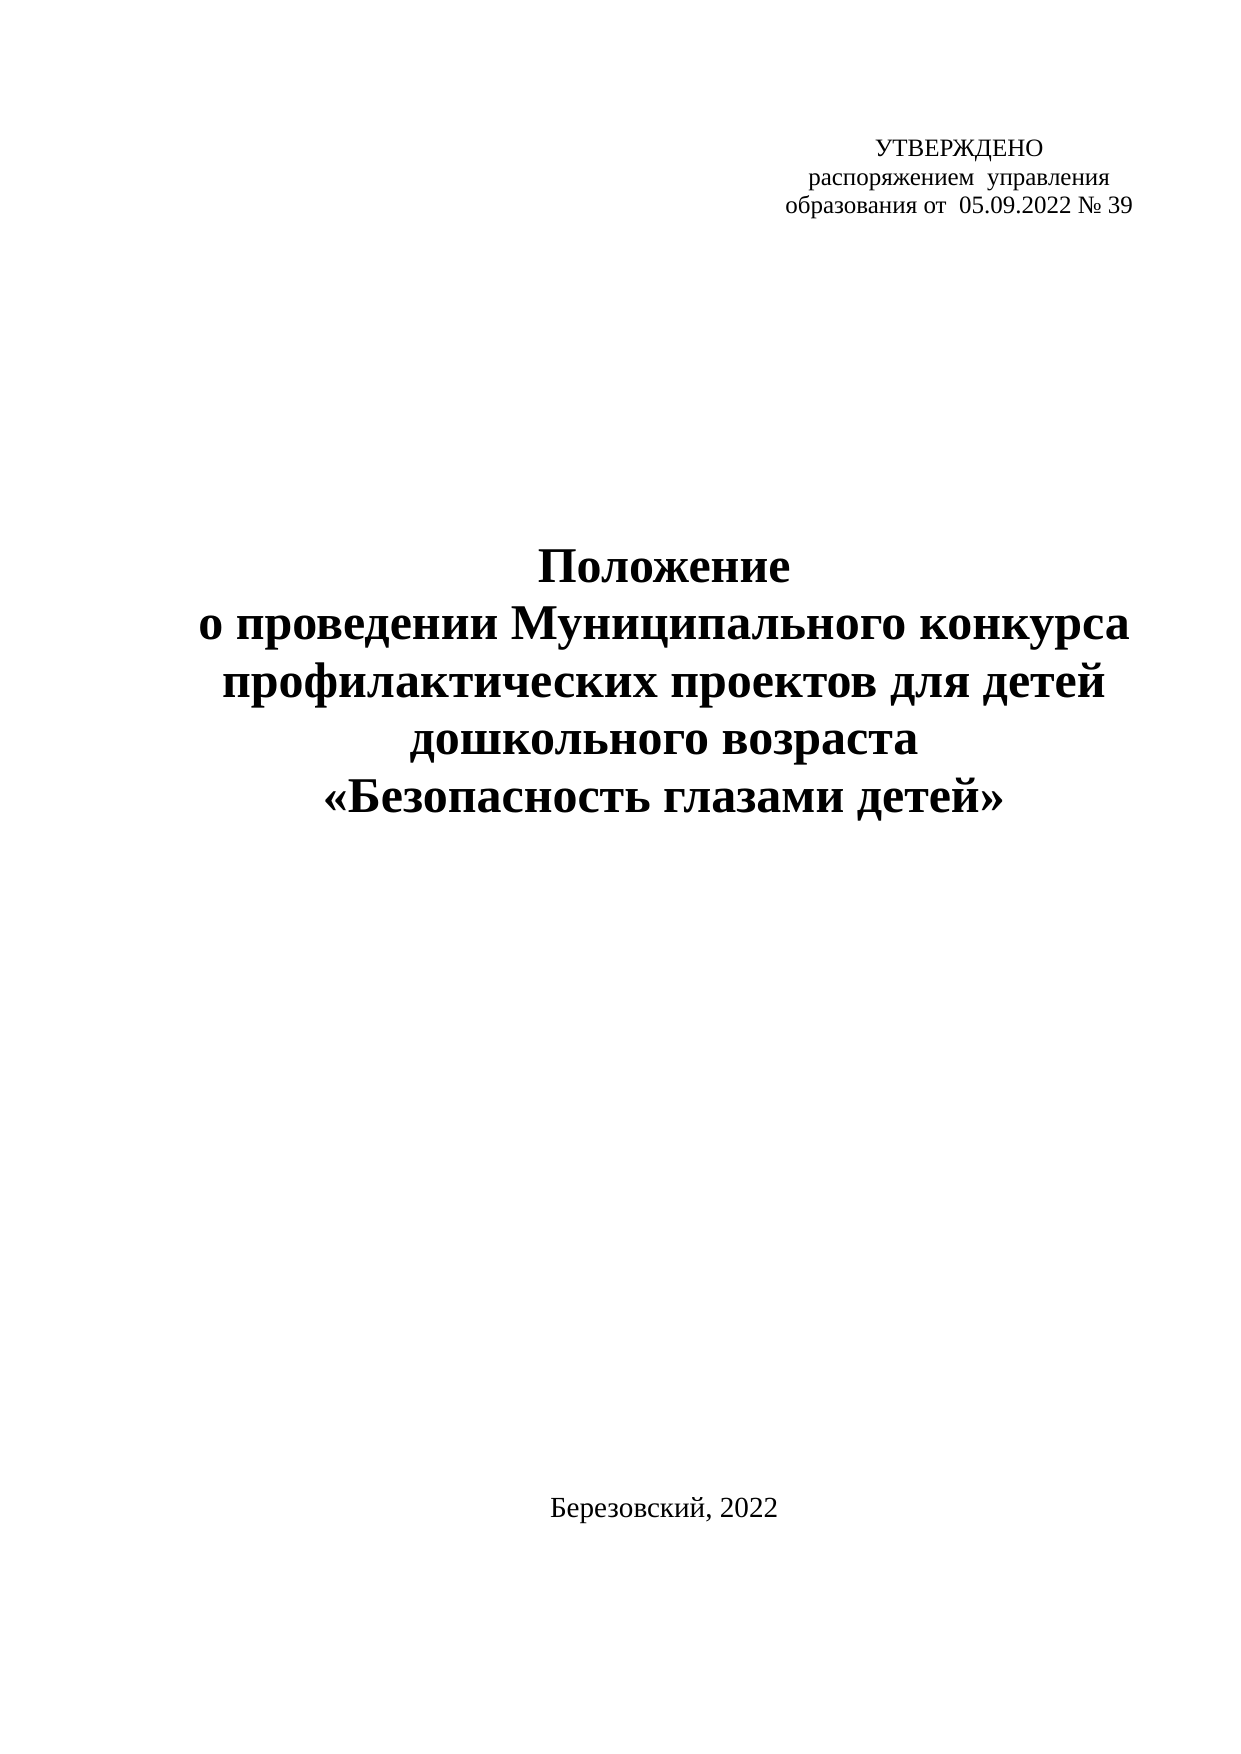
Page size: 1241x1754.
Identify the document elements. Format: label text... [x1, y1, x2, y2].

text профилактических проектов для детей дошкольного возраста [162, 650, 1165, 765]
text распоряжением управления образования от 05.09.2022 № 39 [752, 162, 1165, 219]
text Березовский, 2022 [162, 1490, 1165, 1524]
text «Безопасность глазами детей» [162, 765, 1165, 823]
text Положение [162, 535, 1165, 593]
text УТВЕРЖДЕНО [752, 133, 1165, 162]
text о проведении Муниципального конкурса [162, 593, 1165, 650]
